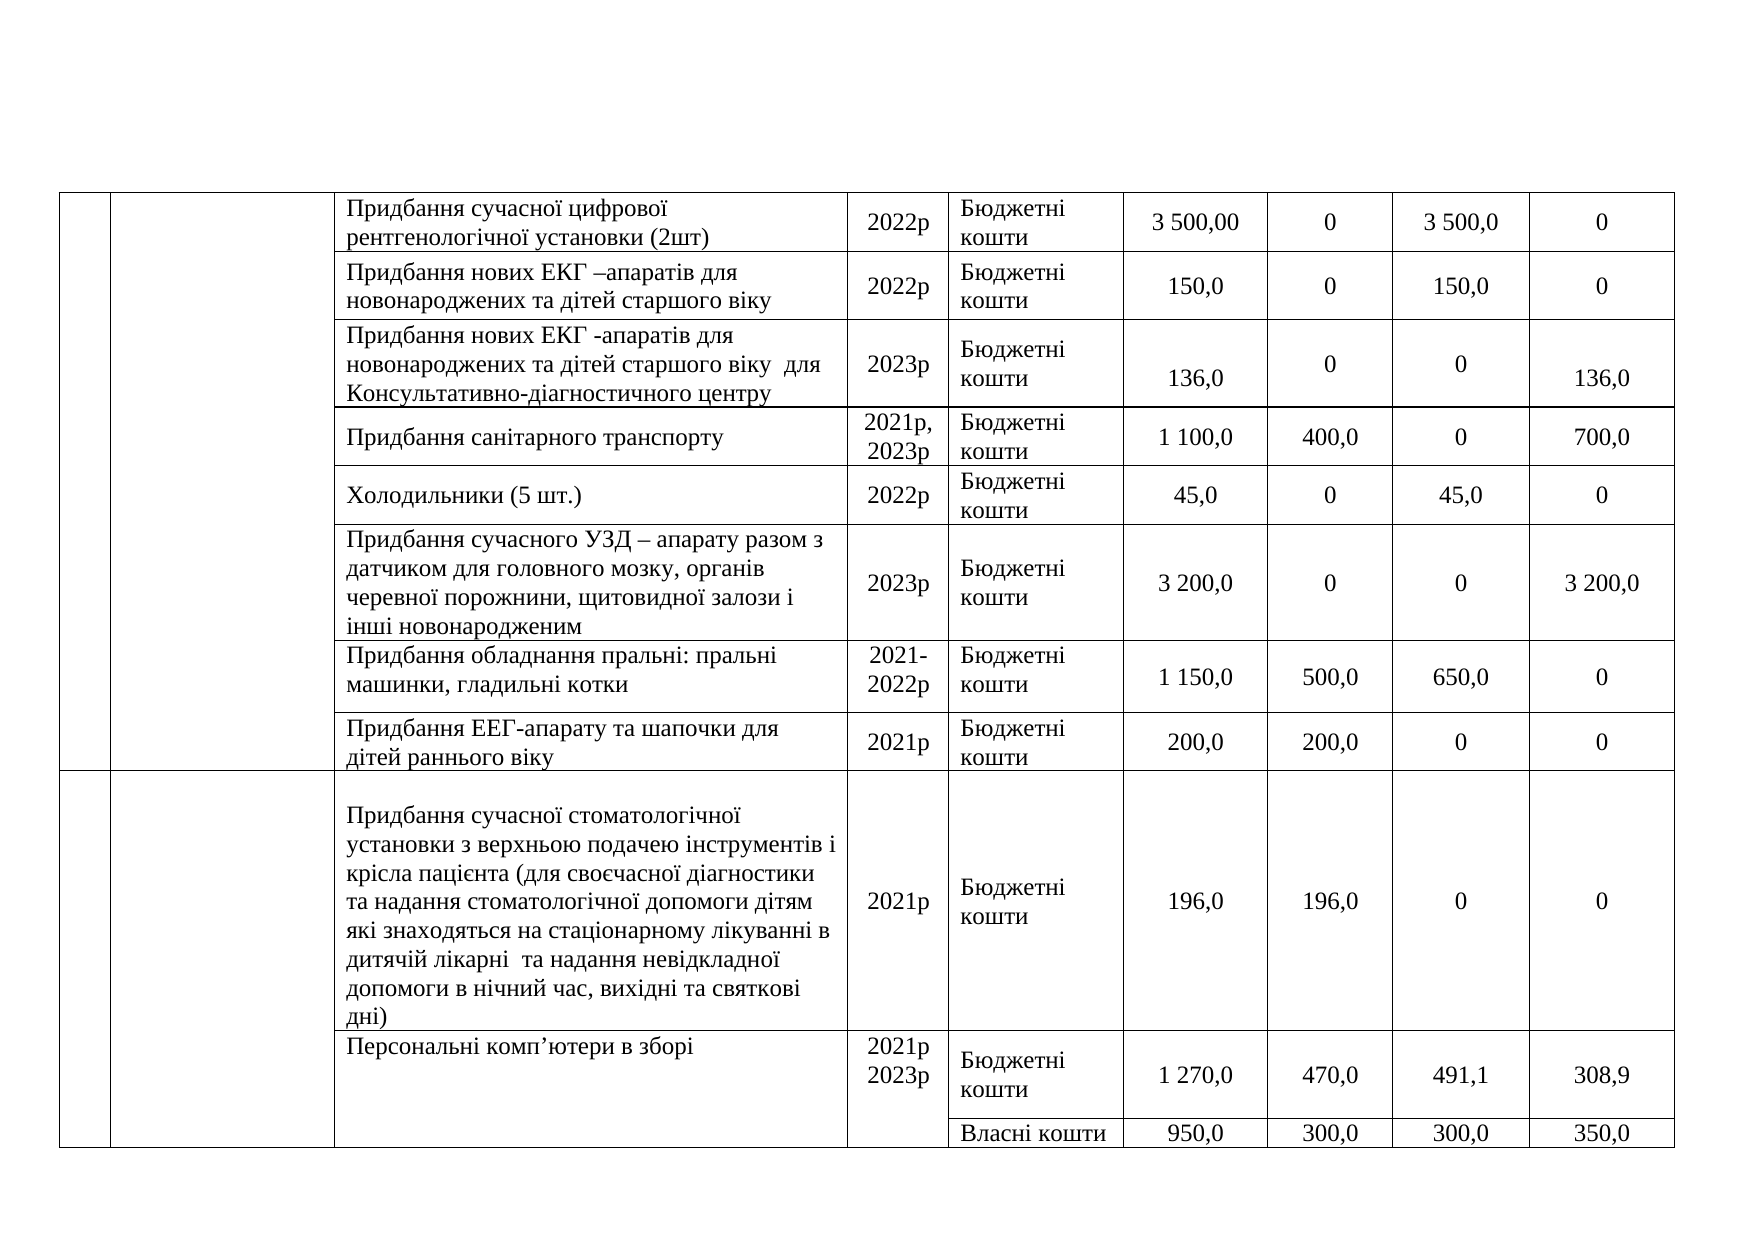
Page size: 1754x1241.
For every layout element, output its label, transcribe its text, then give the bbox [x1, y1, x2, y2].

table_cell 136,0 [1124, 320, 1267, 406]
table_cell [111, 771, 334, 1147]
table_cell Бюджетні кошти [949, 525, 1123, 639]
table_cell 2021р [848, 713, 948, 770]
table_cell 0 [1393, 525, 1529, 639]
table_cell 491,1 [1393, 1031, 1529, 1117]
table_cell 400,0 [1268, 408, 1392, 465]
table_cell Бюджетні кошти [949, 320, 1123, 406]
table_cell [60, 771, 110, 1147]
table_cell 2023р [848, 525, 948, 639]
table_cell 0 [1268, 320, 1392, 406]
table_cell Придбання нових ЕКГ –апаратів для новонароджених та дітей старшого віку [335, 252, 847, 319]
table_cell 2021р [848, 771, 948, 1030]
table_cell 0 [1268, 193, 1392, 251]
table_cell Бюджетні кошти [949, 1031, 1123, 1117]
table_cell 308,9 [1530, 1031, 1674, 1117]
table_cell 2021р 2023р [848, 1031, 948, 1147]
table_cell 0 [1268, 466, 1392, 523]
table_cell Бюджетні кошти [949, 641, 1123, 712]
table_cell 45,0 [1124, 466, 1267, 523]
table_cell 0 [1530, 466, 1674, 523]
table_cell Придбання нових ЕКГ -апаратів для новонароджених та дітей старшого віку для Консультативно-діагностичного центру [335, 320, 847, 406]
table_cell Придбання санітарного транспорту [335, 408, 847, 465]
table_cell 0 [1393, 320, 1529, 406]
table_cell Бюджетні кошти [949, 466, 1123, 523]
table_cell 0 [1393, 408, 1529, 465]
table_cell 0 [1393, 771, 1529, 1030]
table_cell 136,0 [1530, 320, 1674, 406]
table_cell 2021- 2022р [848, 641, 948, 712]
table_cell 0 [1393, 713, 1529, 770]
table_cell 150,0 [1393, 252, 1529, 319]
table_cell 650,0 [1393, 641, 1529, 712]
table_cell Придбання ЕЕГ-апарату та шапочки для дітей раннього віку [335, 713, 847, 770]
table_cell 0 [1530, 252, 1674, 319]
table_cell Бюджетні кошти [949, 771, 1123, 1030]
table_cell 0 [1268, 252, 1392, 319]
table_cell Власні кошти [949, 1119, 1123, 1147]
table_cell 3 200,0 [1124, 525, 1267, 639]
table_cell Бюджетні кошти [949, 252, 1123, 319]
table_cell 196,0 [1124, 771, 1267, 1030]
table_cell 1 270,0 [1124, 1031, 1267, 1117]
table_cell 3 200,0 [1530, 525, 1674, 639]
table_cell Бюджетні кошти [949, 408, 1123, 465]
table_cell 500,0 [1268, 641, 1392, 712]
table_cell 200,0 [1124, 713, 1267, 770]
table_cell Придбання сучасної цифрової рентгенологічної установки (2шт) [335, 193, 847, 251]
table_cell Придбання обладнання пральні: пральні машинки, гладильні котки [335, 641, 847, 712]
table_cell 3 500,0 [1393, 193, 1529, 251]
table_cell Придбання сучасного УЗД – апарату разом з датчиком для головного мозку, органів черевної порожнини, щитовидної залози і інші новонародженим [335, 525, 847, 639]
table_cell 350,0 [1530, 1119, 1674, 1147]
table_cell 700,0 [1530, 408, 1674, 465]
table_cell Придбання сучасної стоматологічної установки з верхньою подачею інструментів і крісла пацієнта (для своєчасної діагностики та надання стоматологічної допомоги дітям які знаходяться на стаціонарному лікуванні в дитячій лікарні та надання невідкладної допомоги в нічний час, вихідні та святкові дні) [335, 771, 847, 1030]
table_cell Бюджетні кошти [949, 713, 1123, 770]
table_cell 300,0 [1268, 1119, 1392, 1147]
table_cell 3 500,00 [1124, 193, 1267, 251]
table_cell 1 100,0 [1124, 408, 1267, 465]
table_cell 2022р [848, 252, 948, 319]
table_cell 150,0 [1124, 252, 1267, 319]
table_cell 950,0 [1124, 1119, 1267, 1147]
table_cell 2021р, 2023р [848, 408, 948, 465]
table_cell 1 150,0 [1124, 641, 1267, 712]
table_cell 0 [1530, 771, 1674, 1030]
table_cell 2023р [848, 320, 948, 406]
table_cell Персональні комп’ютери в зборі [335, 1031, 847, 1147]
table_cell Бюджетні кошти [949, 193, 1123, 251]
table_cell 0 [1530, 193, 1674, 251]
table_cell 196,0 [1268, 771, 1392, 1030]
table_cell 0 [1268, 525, 1392, 639]
table_cell 45,0 [1393, 466, 1529, 523]
table_cell Холодильники (5 шт.) [335, 466, 847, 523]
table_cell 2022р [848, 193, 948, 251]
table_cell 2022р [848, 466, 948, 523]
table_cell 0 [1530, 641, 1674, 712]
table_cell 300,0 [1393, 1119, 1529, 1147]
table_cell 0 [1530, 713, 1674, 770]
table_cell 200,0 [1268, 713, 1392, 770]
table_cell 470,0 [1268, 1031, 1392, 1117]
